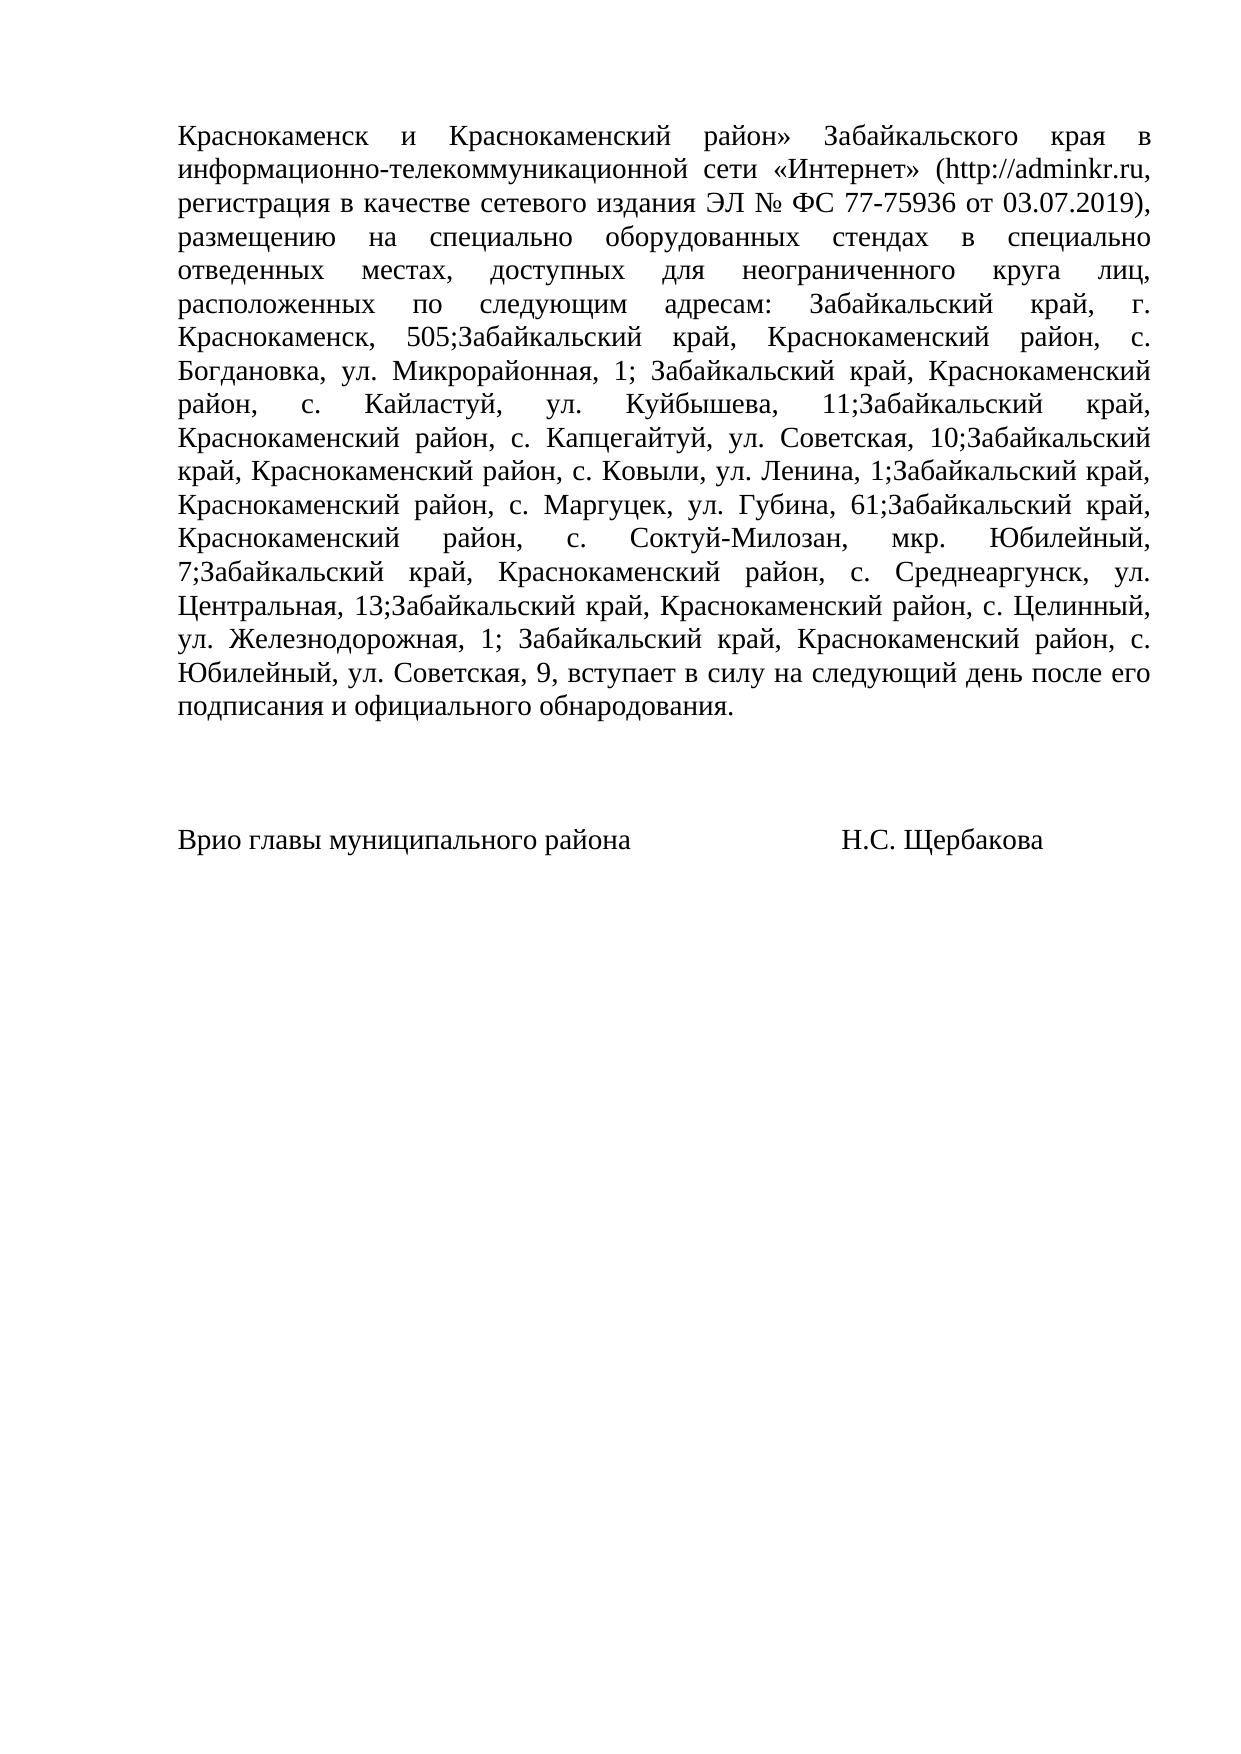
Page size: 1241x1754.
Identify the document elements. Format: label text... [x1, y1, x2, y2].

text Врио главы муниципального района Н.С. Щербакова [177, 822, 1152, 856]
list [177, 118, 1152, 722]
